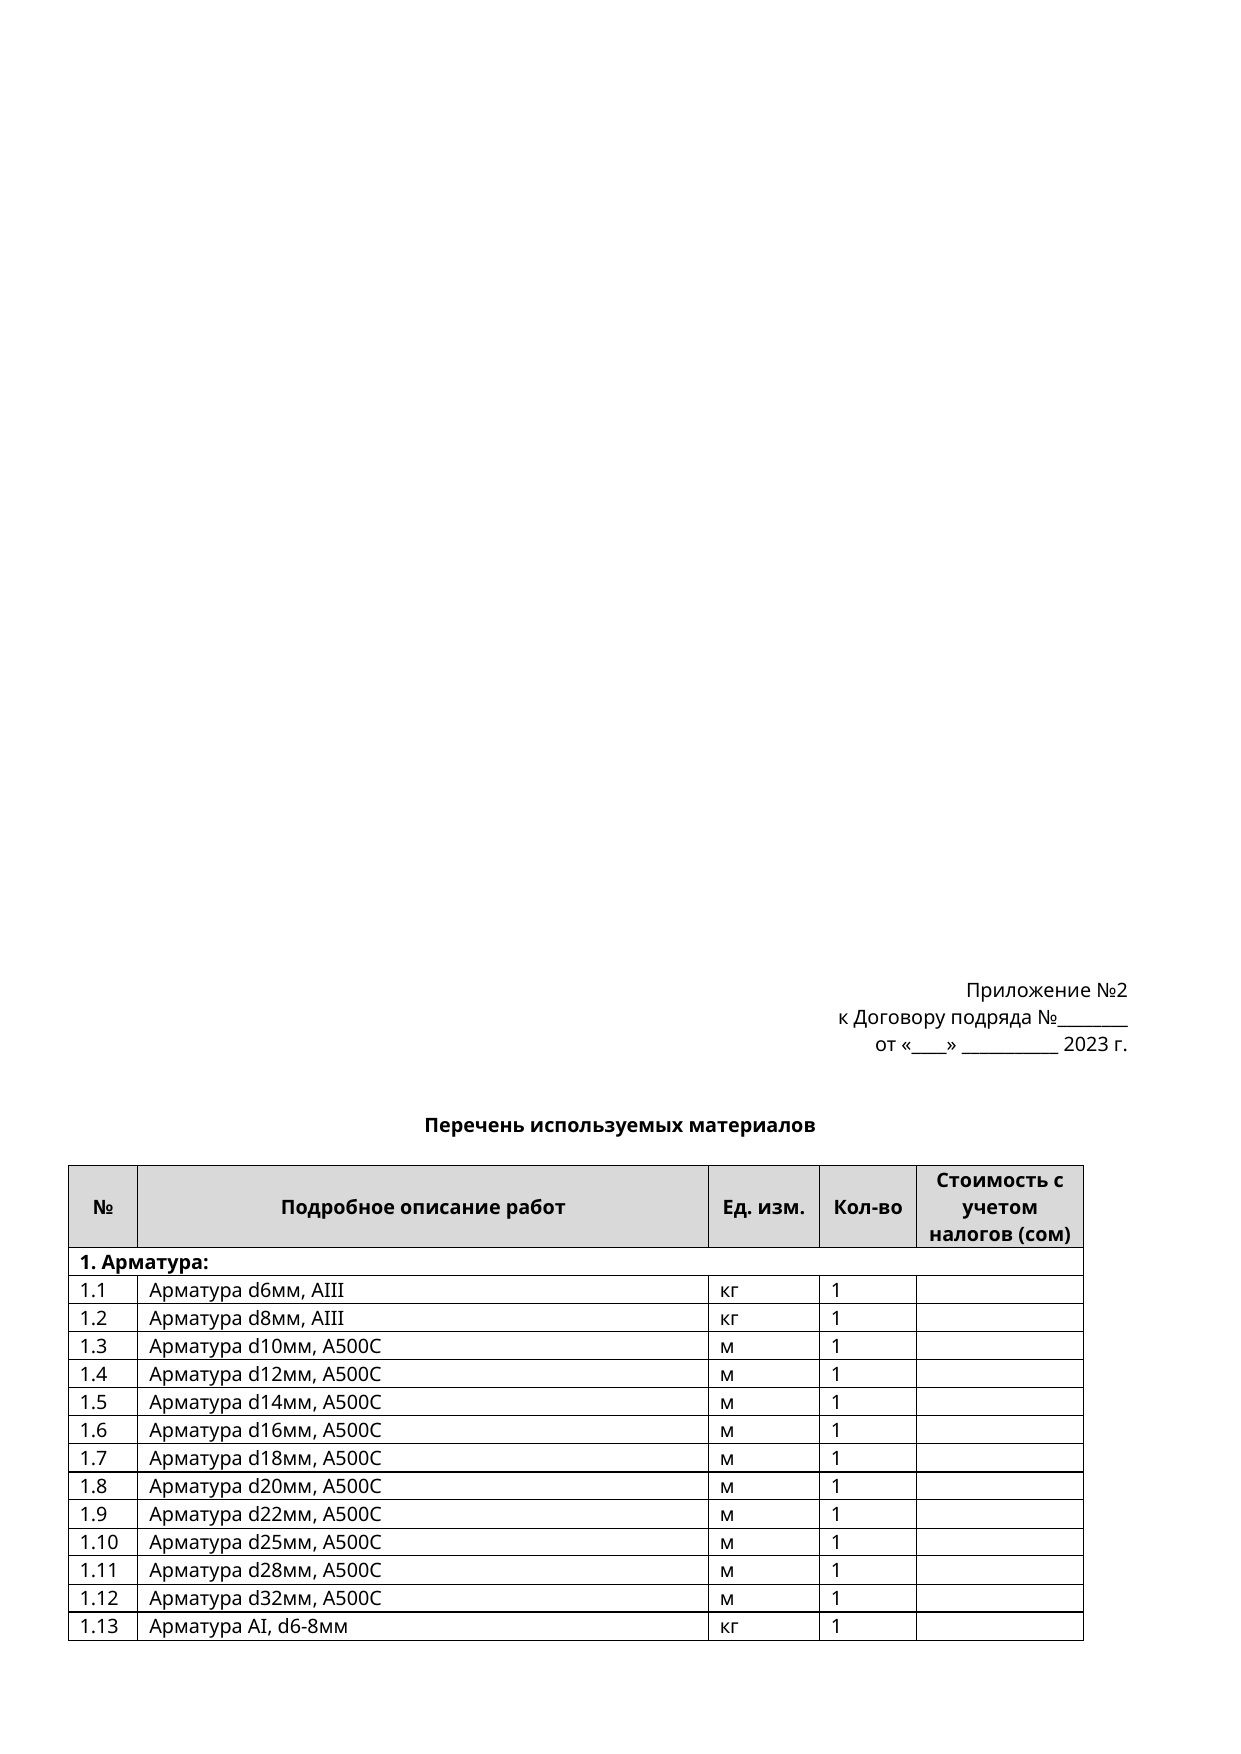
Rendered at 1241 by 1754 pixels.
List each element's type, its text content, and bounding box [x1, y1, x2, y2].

table_cell [917, 1304, 1083, 1331]
table_cell 1.4 [69, 1360, 137, 1387]
table_cell [917, 1360, 1083, 1387]
table_cell Арматура d16мм, А500С [138, 1416, 708, 1443]
table_cell Арматура d8мм, АIII [138, 1304, 708, 1331]
table_cell 1.3 [69, 1332, 137, 1359]
table_cell 1 [820, 1529, 916, 1555]
table_cell 1.1 [69, 1276, 137, 1303]
table_cell 1 [820, 1444, 916, 1471]
table_header Стоимость с учетом налогов (сом) [917, 1166, 1083, 1247]
text Приложение №2 [112, 976, 1128, 1003]
table_cell м [709, 1529, 819, 1555]
table_cell 1 [820, 1360, 916, 1387]
table_cell 1.11 [69, 1556, 137, 1583]
table_cell Арматура d10мм, А500С [138, 1332, 708, 1359]
table_cell Арматура d32мм, А500С [138, 1585, 708, 1611]
table_cell 1 [820, 1416, 916, 1443]
table_cell Арматура d20мм, А500С [138, 1473, 708, 1499]
table_cell 1 [820, 1585, 916, 1611]
table_cell 1.8 [69, 1473, 137, 1499]
table_cell Арматура АI, d6-8мм [138, 1613, 708, 1639]
table_cell 1.2 [69, 1304, 137, 1331]
table_cell м [709, 1556, 819, 1583]
table_cell 1 [820, 1500, 916, 1527]
table_cell [917, 1529, 1083, 1555]
table_cell 1 [820, 1388, 916, 1415]
table_cell 1.10 [69, 1529, 137, 1555]
table_header № [69, 1166, 137, 1247]
table_cell Арматура d6мм, АIII [138, 1276, 708, 1303]
table_cell 1 [820, 1473, 916, 1499]
table_cell м [709, 1388, 819, 1415]
table_cell м [709, 1473, 819, 1499]
table_cell Арматура d25мм, А500С [138, 1529, 708, 1555]
table_cell [917, 1388, 1083, 1415]
table_cell 1 [820, 1613, 916, 1639]
table_cell Арматура d28мм, А500С [138, 1556, 708, 1583]
table_cell 1.9 [69, 1500, 137, 1527]
table_cell м [709, 1332, 819, 1359]
table_cell 1.13 [69, 1613, 137, 1639]
table_cell 1. Арматура: [69, 1248, 1083, 1275]
table_header Подробное описание работ [138, 1166, 708, 1247]
text от «____» ___________ 2023 г. [112, 1030, 1128, 1057]
table_cell 1 [820, 1332, 916, 1359]
table_cell 1.12 [69, 1585, 137, 1611]
table_cell 1 [820, 1276, 916, 1303]
text Перечень используемых материалов [112, 1111, 1128, 1138]
table_header Ед. изм. [709, 1166, 819, 1247]
table_cell [917, 1332, 1083, 1359]
table_cell [917, 1473, 1083, 1499]
table_cell [917, 1444, 1083, 1471]
table_cell 1.7 [69, 1444, 137, 1471]
table_cell [917, 1416, 1083, 1443]
table_cell Арматура d18мм, А500С [138, 1444, 708, 1471]
table_cell Арматура d12мм, А500С [138, 1360, 708, 1387]
table_cell [917, 1556, 1083, 1583]
table_cell 1 [820, 1556, 916, 1583]
table_cell 1 [820, 1304, 916, 1331]
table_cell Арматура d22мм, А500С [138, 1500, 708, 1527]
table_cell Арматура d14мм, А500С [138, 1388, 708, 1415]
text к Договору подряда №________ [112, 1003, 1128, 1030]
table_cell кг [709, 1613, 819, 1639]
table_cell [917, 1613, 1083, 1639]
table_cell м [709, 1416, 819, 1443]
table_cell [917, 1585, 1083, 1611]
table_cell м [709, 1444, 819, 1471]
table_cell м [709, 1360, 819, 1387]
table_header Кол-во [820, 1166, 916, 1247]
table_cell [917, 1276, 1083, 1303]
table_cell 1.5 [69, 1388, 137, 1415]
table_cell [917, 1500, 1083, 1527]
table_cell м [709, 1500, 819, 1527]
table_cell м [709, 1585, 819, 1611]
table_cell 1.6 [69, 1416, 137, 1443]
table_cell кг [709, 1304, 819, 1331]
table_cell кг [709, 1276, 819, 1303]
